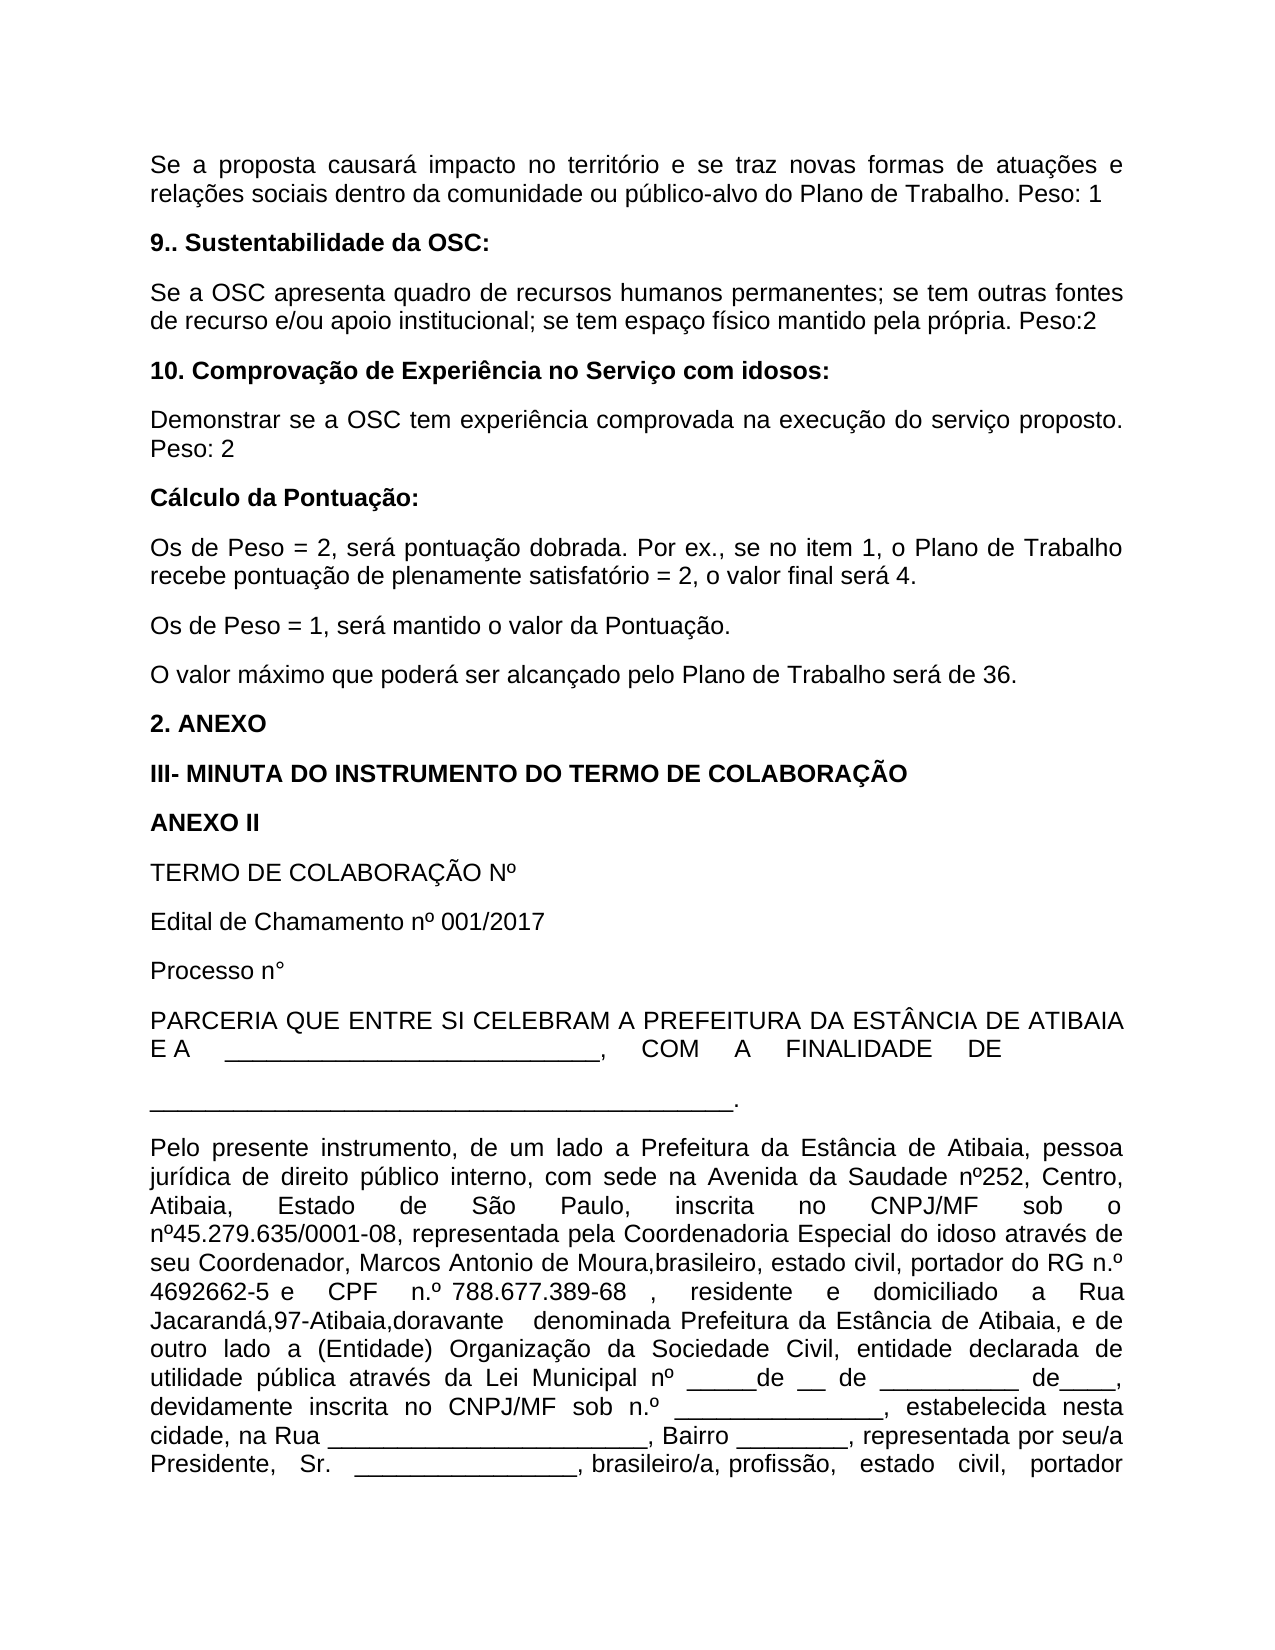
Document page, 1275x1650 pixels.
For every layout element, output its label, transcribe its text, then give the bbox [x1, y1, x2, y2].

text __________________________________________. [150, 1084, 1125, 1112]
text 9.. Sustentabilidade da OSC: [150, 228, 1125, 257]
text Se a proposta causará impacto no território e se traz novas formas de atuações e relações sociais dentro da comunidade ou público-alvo do Plano de Trabalho. Peso: 1 [150, 150, 1125, 207]
text ANEXO II [150, 808, 1125, 837]
text TERMO DE COLABORAÇÃO Nº [150, 857, 1125, 886]
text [150, 1133, 1125, 1478]
text Os de Peso = 2, será pontuação dobrada. Por ex., se no item 1, o Plano de Trabalho recebe pontuação de plenamente satisfatório = 2, o valor final será 4. [150, 532, 1125, 590]
text 10. Comprovação de Experiência no Serviço com idosos: [150, 356, 1125, 384]
text Processo n° [150, 956, 1125, 985]
text Cálculo da Pontuação: [150, 483, 1125, 512]
text Demonstrar se a OSC tem experiência comprovada na execução do serviço proposto. Peso: 2 [150, 405, 1125, 462]
text Edital de Chamamento nº 001/2017 [150, 907, 1125, 936]
text O valor máximo que poderá ser alcançado pelo Plano de Trabalho será de 36. [150, 660, 1125, 689]
text Se a OSC apresenta quadro de recursos humanos permanentes; se tem outras fontes de recurso e/ou apoio institucional; se tem espaço físico mantido pela própria. Peso:2 [150, 277, 1125, 335]
text PARCERIA QUE ENTRE SI CELEBRAM A PREFEITURA DA ESTÂNCIA DE ATIBAIA E A ___________________________, COM A FINALIDADE DE [150, 1006, 1125, 1063]
text III- MINUTA DO INSTRUMENTO DO TERMO DE COLABORAÇÃO [150, 759, 1125, 787]
text 2. ANEXO [150, 709, 1125, 738]
text Os de Peso = 1, será mantido o valor da Pontuação. [150, 611, 1125, 639]
